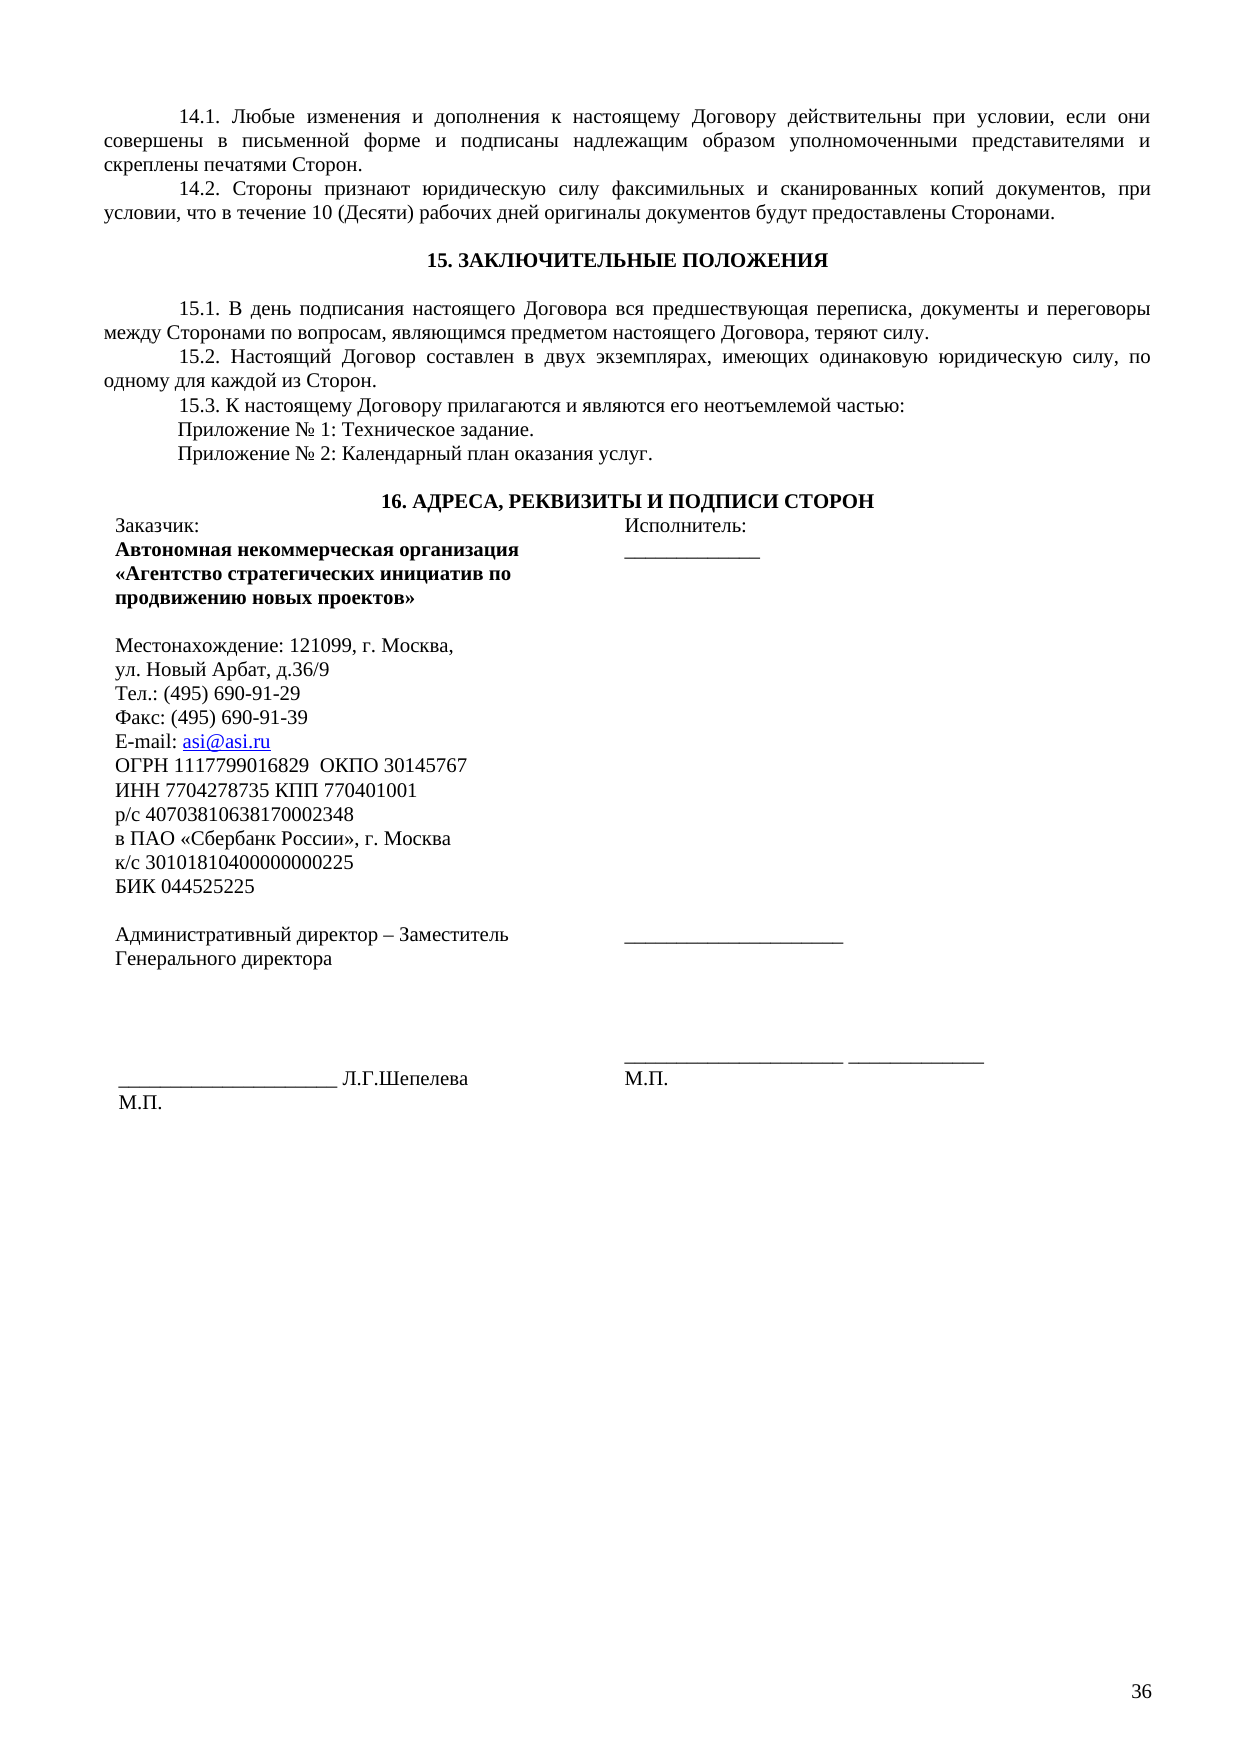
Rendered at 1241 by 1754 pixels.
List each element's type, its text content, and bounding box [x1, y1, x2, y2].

table_header Исполнитель: _____________ _____________________ _____________________ _____________ М.П. [613, 513, 1152, 1114]
text 15.3. К настоящему Договору прилагаются и являются его неотъемлемой частью: [178, 392, 1152, 417]
text Приложение № 2: Календарный план оказания услуг. [103, 441, 1152, 465]
text Приложение № 1: Техническое задание. [103, 417, 1152, 441]
text 14.1. Любые изменения и дополнения к настоящему Договору действительны при условии, если они совершены в письменной форме и подписаны надлежащим образом уполномоченными представителями и скреплены печатями Сторон. [103, 104, 1152, 176]
text 15. ЗАКЛЮЧИТЕЛЬНЫЕ ПОЛОЖЕНИЯ [103, 248, 1152, 272]
table_header Заказчик: Автономная некоммерческая организация «Агентство стратегических инициатив по продвижению новых проектов» Местонахождение: 121099, г. Москва, ул. Новый Арбат, д.36/9 Тел.: (495) 690-91-29 Факс: (495) 690-91-39 E-mail: asi@asi.ru ОГРН 1117799016829 ОКПО 30145767 ИНН 7704278735 КПП 770401001 р/с 40703810638170002348 в ПАО «Сбербанк России», г. Москва к/с 30101810400000000225 БИК 044525225 Административный директор – Заместитель Генерального директора _____________________ Л.Г.Шепелева М.П. [104, 513, 613, 1114]
text 15.1. В день подписания настоящего Договора вся предшествующая переписка, документы и переговоры между Сторонами по вопросам, являющимся предметом настоящего Договора, теряют силу. [103, 296, 1152, 344]
text 14.2. Стороны признают юридическую силу факсимильных и сканированных копий документов, при условии, что в течение 10 (Десяти) рабочих дней оригиналы документов будут предоставлены Сторонами. [103, 176, 1152, 224]
text 15.2. Настоящий Договор составлен в двух экземплярах, имеющих одинаковую юридическую силу, по одному для каждой из Сторон. [103, 344, 1152, 392]
text 16. АДРЕСА, РЕКВИЗИТЫ И ПОДПИСИ СТОРОН [103, 489, 1152, 513]
